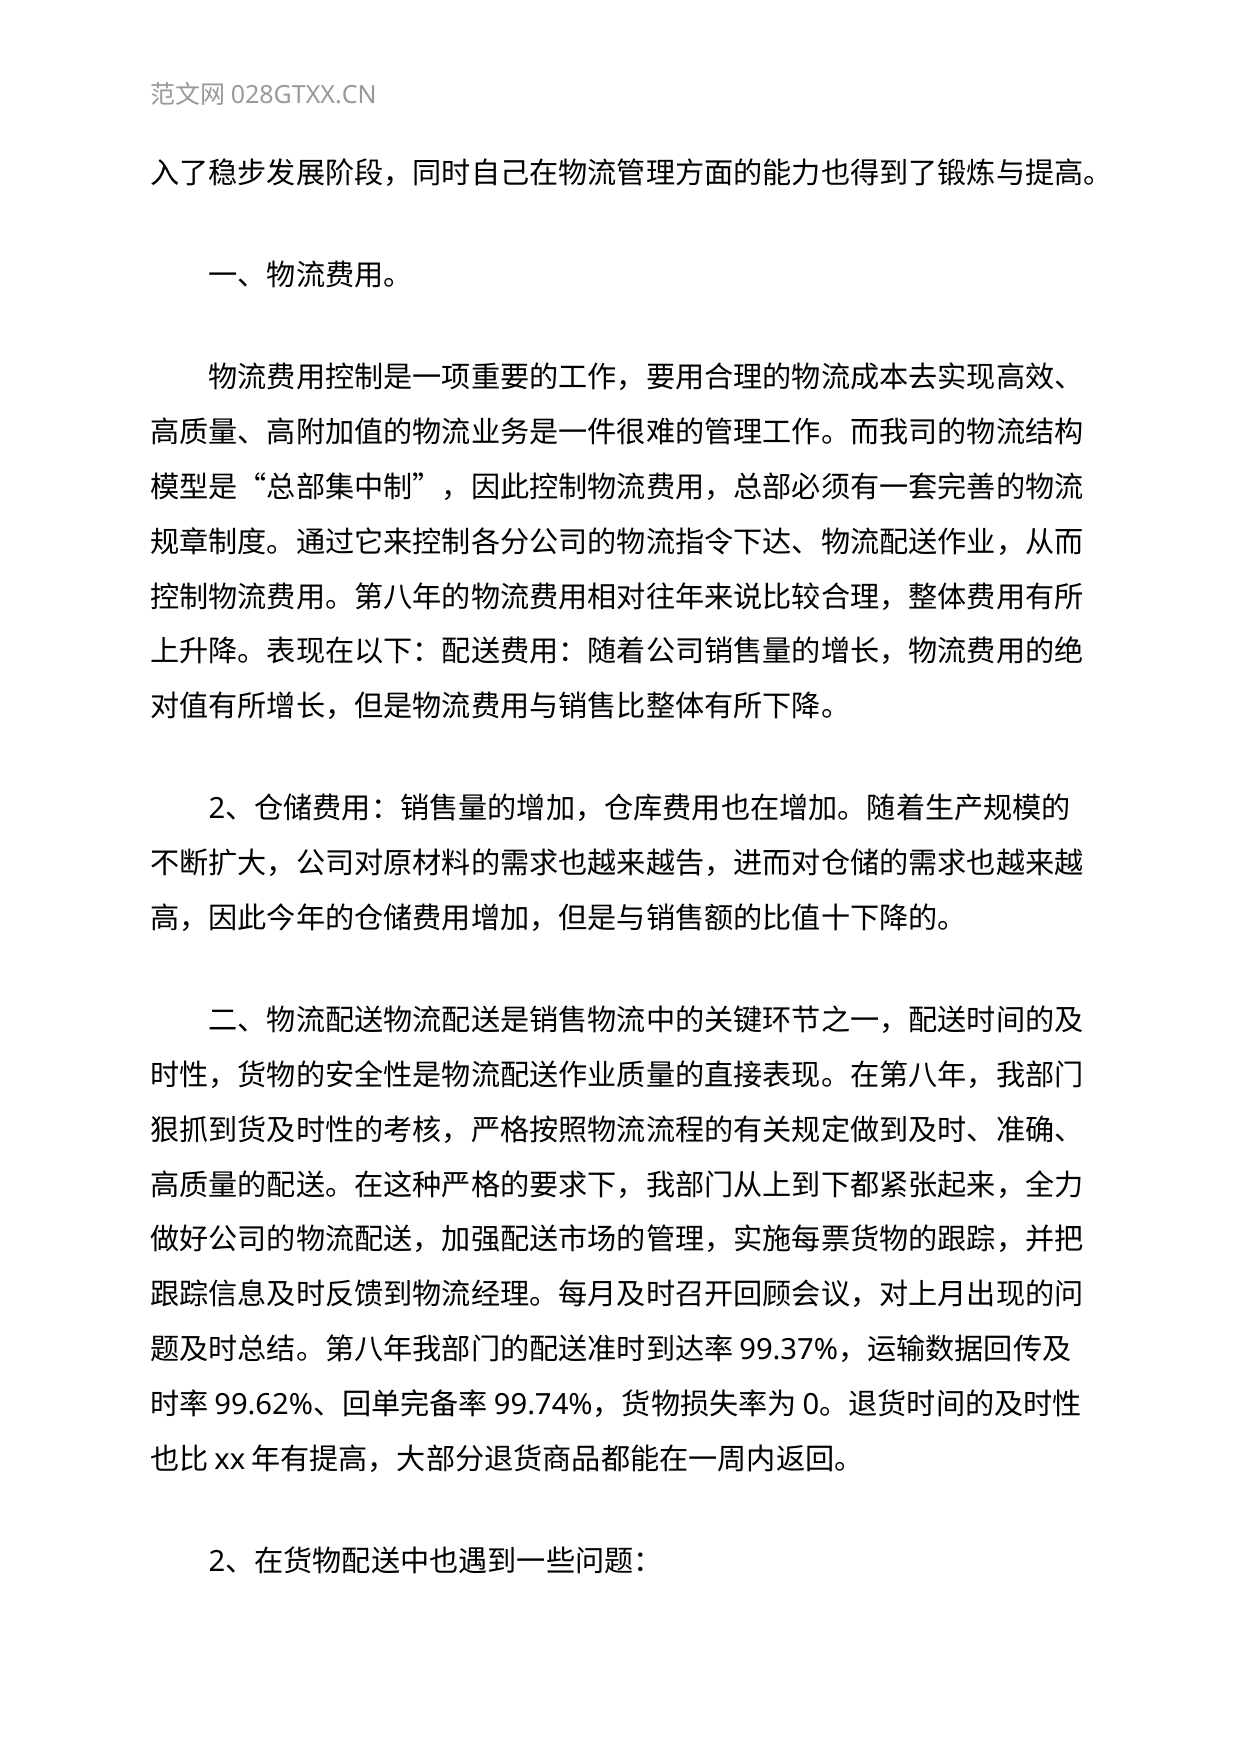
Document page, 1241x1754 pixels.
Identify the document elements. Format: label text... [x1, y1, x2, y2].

text 2、在货物配送中也遇到一些问题： [150, 1538, 1090, 1580]
text 二、物流配送物流配送是销售物流中的关键环节之一，配送时间的及时性，货物的安全性是物流配送作业质量的直接表现。在第八年，我部门狠抓到货及时性的考核，严格按照物流流程的有关规定做到及时、准确、高质量的配送。在这种严格的要求下，我部门从上到下都紧张起来，全力做好公司的物流配送，加强配送市场的管理，实施每票货物的跟踪，并把跟踪信息及时反馈到物流经理。每月及时召开回顾会议，对上月出现的问题及时总结。第八年我部门的配送准时到达率99.37%，运输数据回传及时率99.62%、回单完备率99.74%，货物损失率为0。退货时间的及时性也比xx年有提高，大部分退货商品都能在一周内返回。 [150, 996, 1090, 1478]
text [150, 150, 1090, 192]
text 一、物流费用。 [150, 252, 1090, 294]
text 物流费用控制是一项重要的工作，要用合理的物流成本去实现高效、高质量、高附加值的物流业务是一件很难的管理工作。而我司的物流结构模型是“总部集中制”，因此控制物流费用，总部必须有一套完善的物流规章制度。通过它来控制各分公司的物流指令下达、物流配送作业，从而控制物流费用。第八年的物流费用相对往年来说比较合理，整体费用有所上升降。表现在以下：配送费用：随着公司销售量的增长，物流费用的绝对值有所增长，但是物流费用与销售比整体有所下降。 [150, 353, 1090, 725]
text 2、仓储费用：销售量的增加，仓库费用也在增加。随着生产规模的不断扩大，公司对原材料的需求也越来越告，进而对仓储的需求也越来越高，因此今年的仓储费用增加，但是与销售额的比值十下降的。 [150, 785, 1090, 937]
